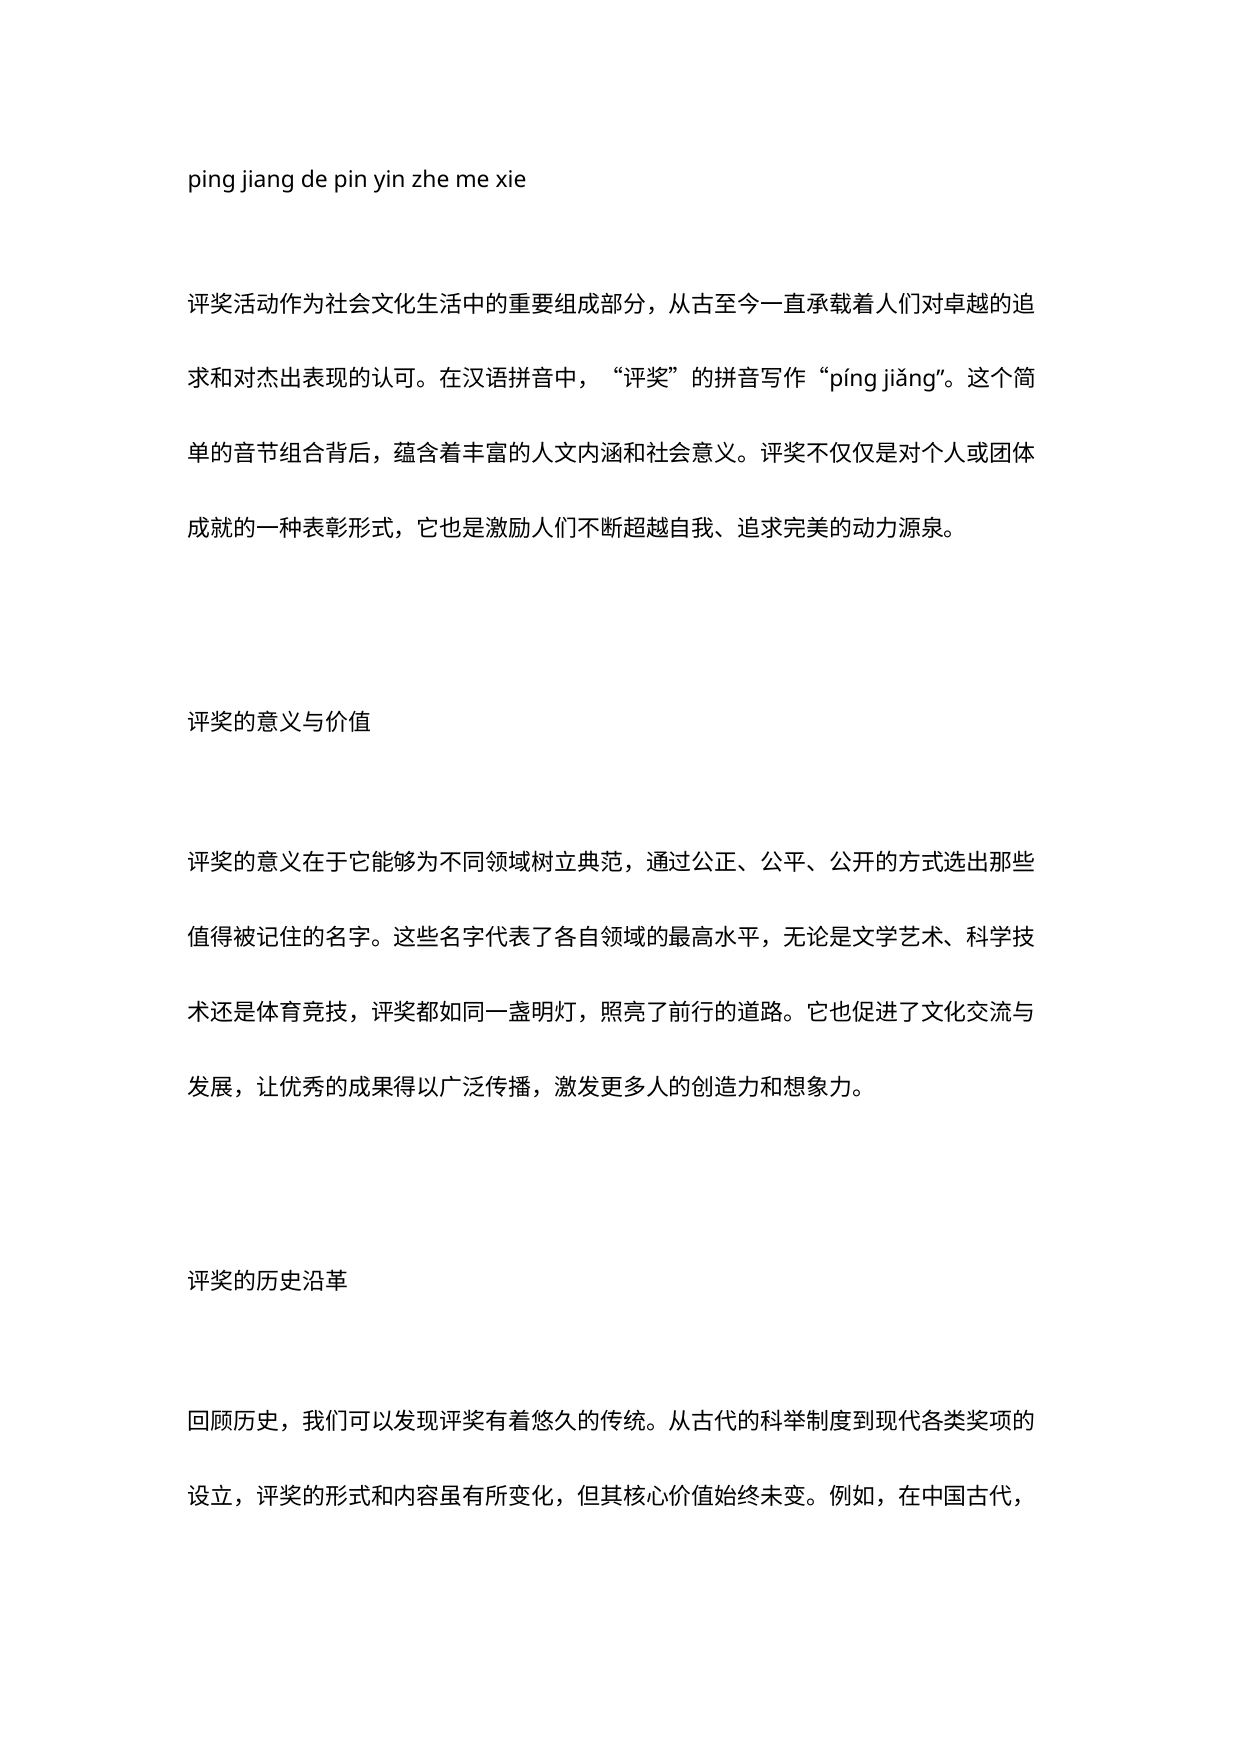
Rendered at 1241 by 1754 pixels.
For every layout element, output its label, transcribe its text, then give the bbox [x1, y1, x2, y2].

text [187, 1387, 1053, 1527]
text 评奖的历史沿革 [187, 1247, 1053, 1312]
text 评奖的意义与价值 [187, 688, 1053, 753]
text 评奖的意义在于它能够为不同领域树立典范，通过公正、公平、公开的方式选出那些值得被记住的名字。这些名字代表了各自领域的最高水平，无论是文学艺术、科学技术还是体育竞技，评奖都如同一盏明灯，照亮了前行的道路。它也促进了文化交流与发展，让优秀的成果得以广泛传播，激发更多人的创造力和想象力。 [187, 828, 1053, 1117]
text 评奖活动作为社会文化生活中的重要组成部分，从古至今一直承载着人们对卓越的追求和对杰出表现的认可。在汉语拼音中，“评奖”的拼音写作“píng jiǎng”。这个简单的音节组合背后，蕴含着丰富的人文内涵和社会意义。评奖不仅仅是对个人或团体成就的一种表彰形式，它也是激励人们不断超越自我、追求完美的动力源泉。 [187, 270, 1053, 559]
text ping jiang de pin yin zhe me xie [187, 162, 1053, 194]
